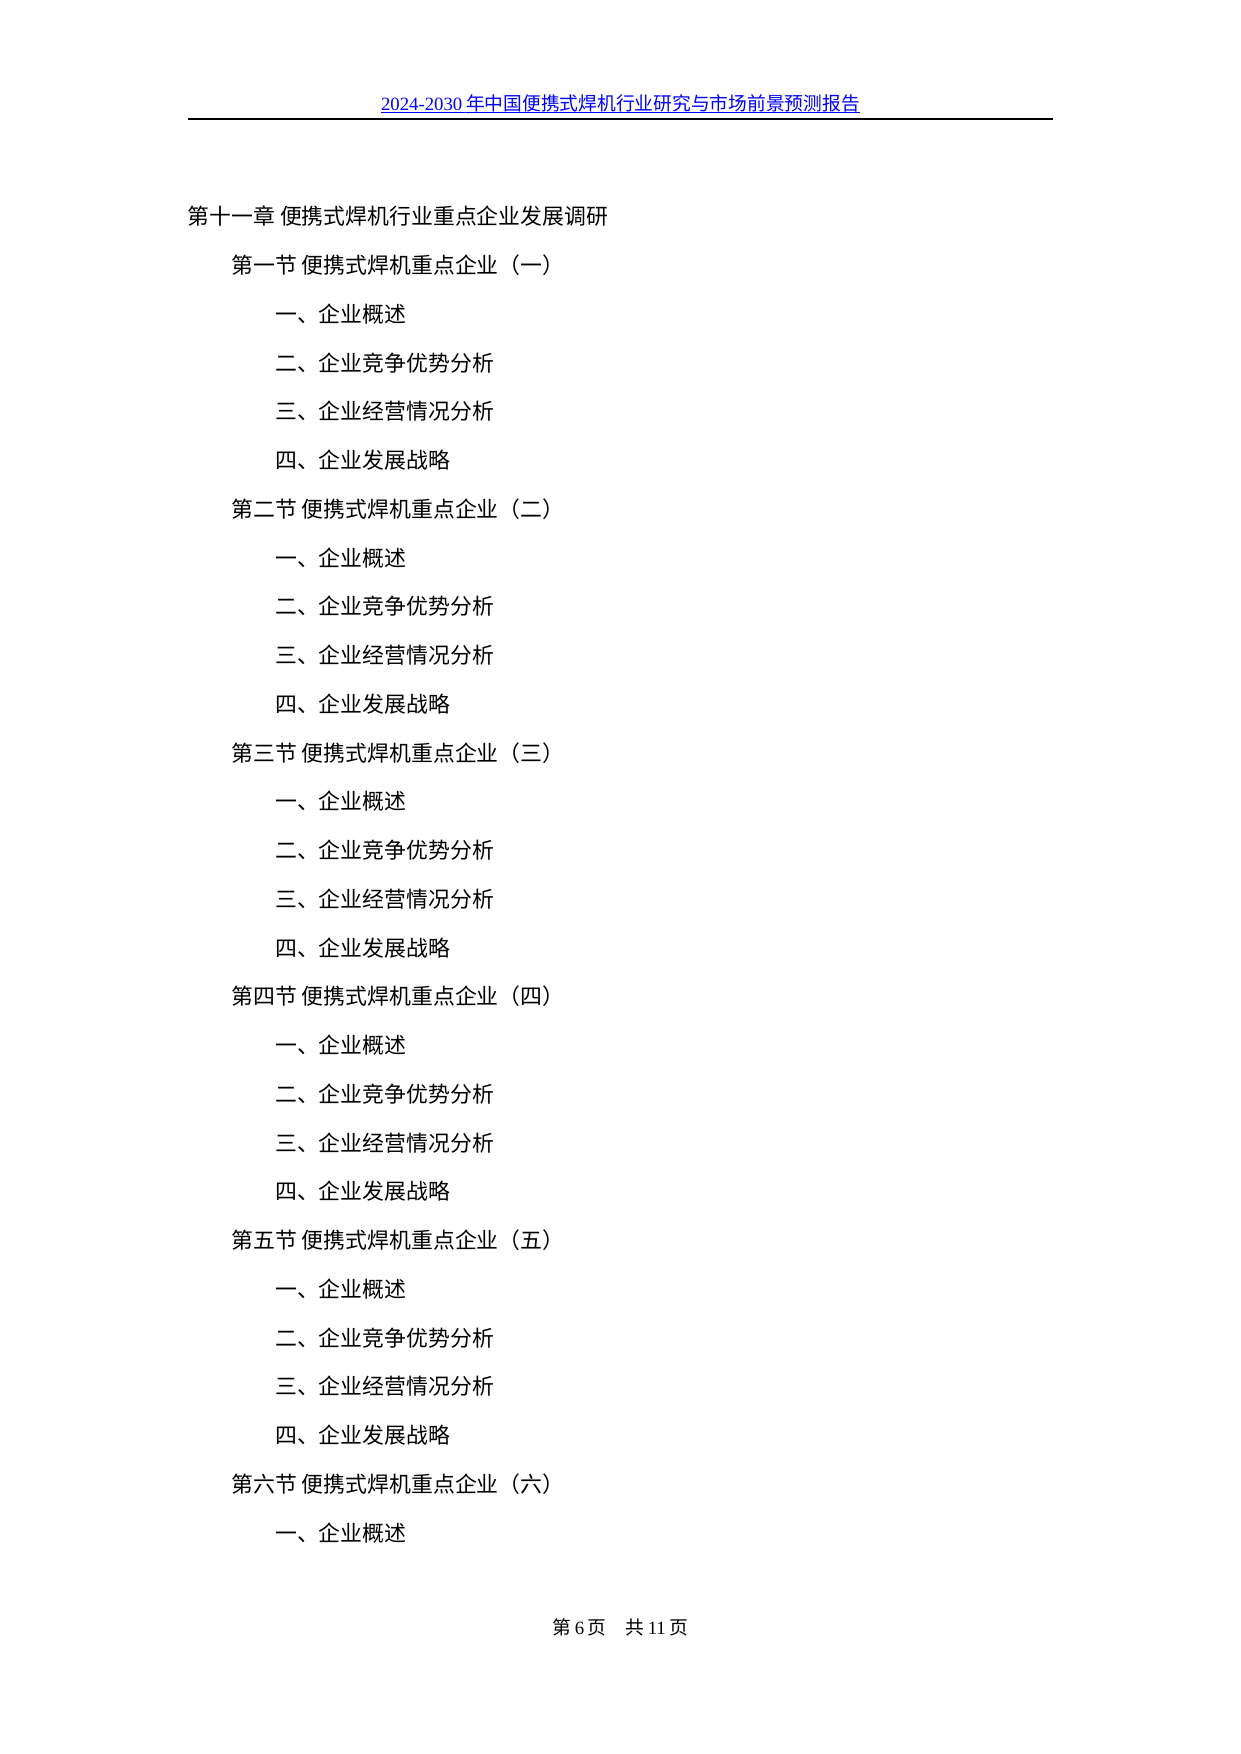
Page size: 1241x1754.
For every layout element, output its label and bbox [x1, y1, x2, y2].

text [187, 150, 1053, 1548]
